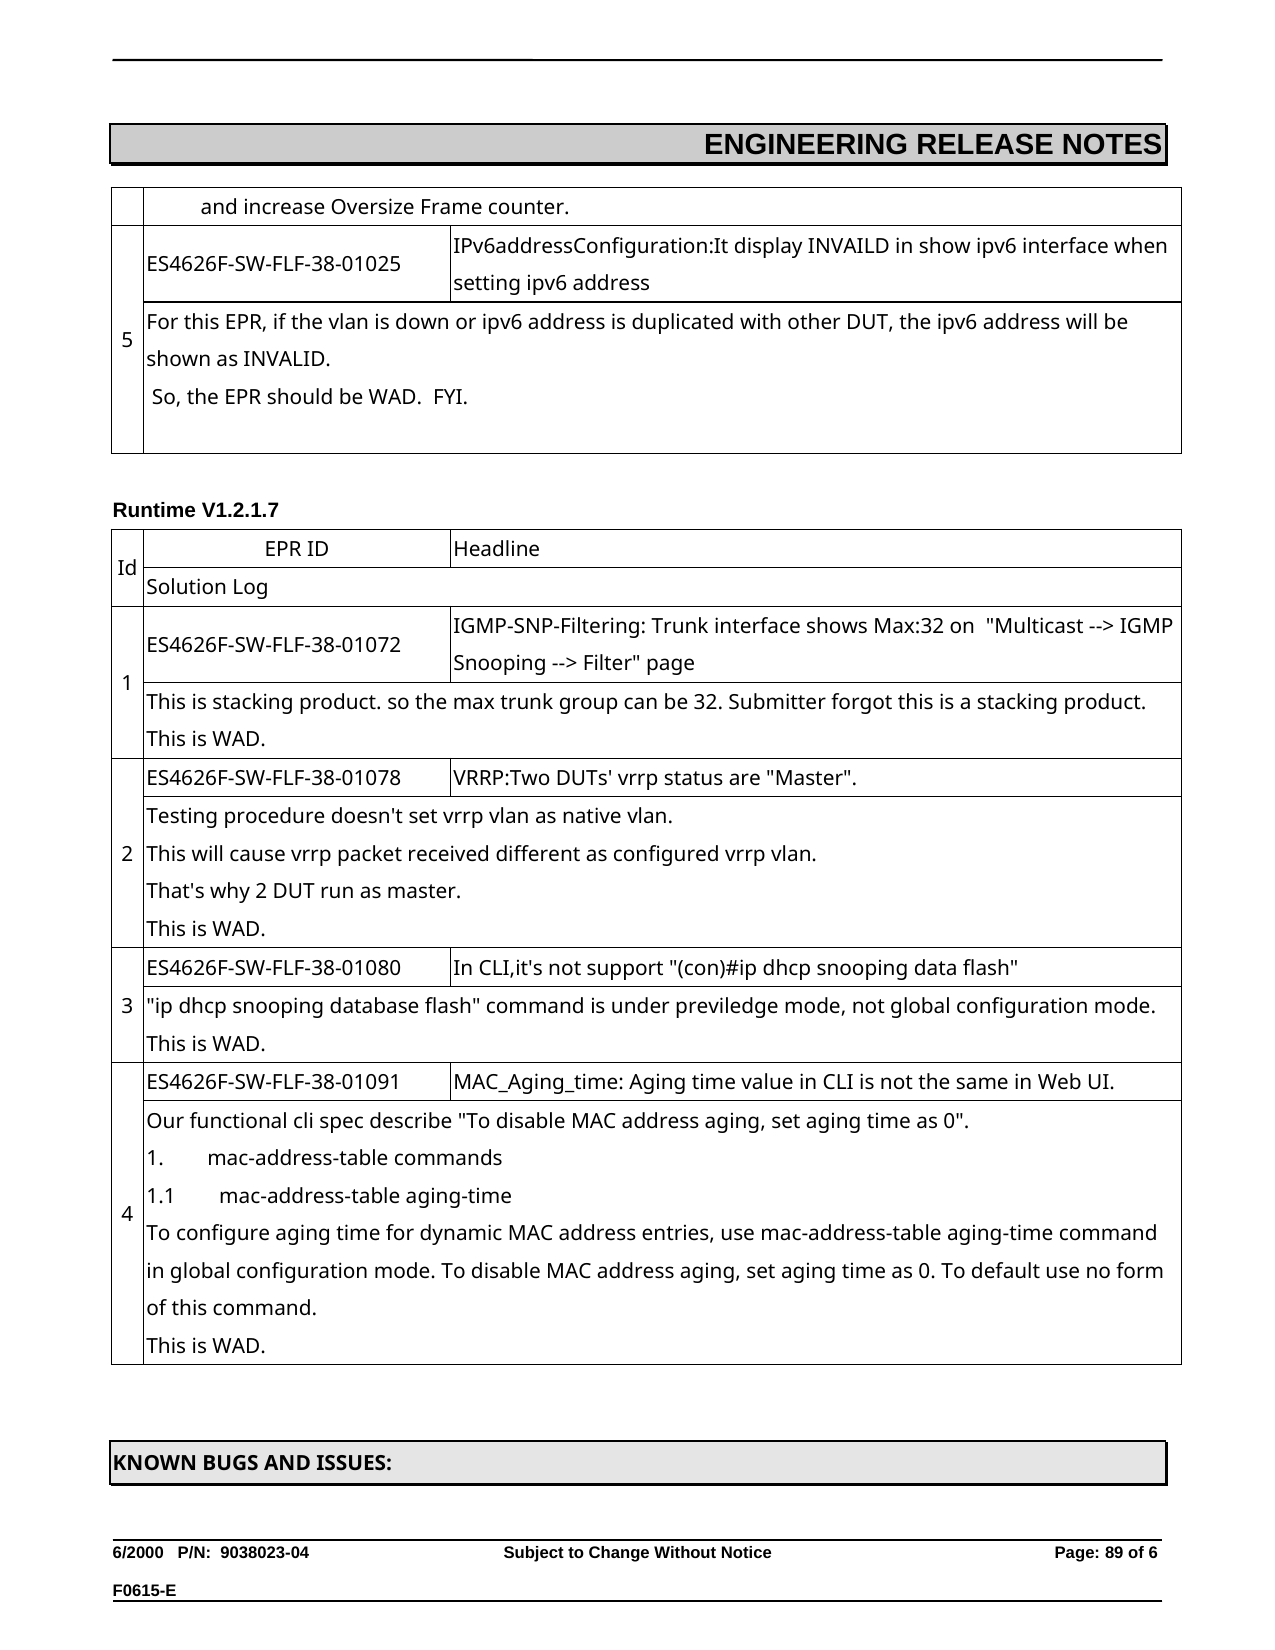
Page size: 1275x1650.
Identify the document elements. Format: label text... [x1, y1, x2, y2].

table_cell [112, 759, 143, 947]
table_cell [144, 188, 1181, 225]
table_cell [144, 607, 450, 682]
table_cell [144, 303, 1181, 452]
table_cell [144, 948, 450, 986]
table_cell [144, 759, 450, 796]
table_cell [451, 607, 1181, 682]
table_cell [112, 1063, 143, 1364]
text Known Bugs and Issues: [111, 1442, 1165, 1483]
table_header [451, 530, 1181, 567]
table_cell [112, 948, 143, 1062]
text Runtime V1.2.1.7 [112, 491, 1162, 528]
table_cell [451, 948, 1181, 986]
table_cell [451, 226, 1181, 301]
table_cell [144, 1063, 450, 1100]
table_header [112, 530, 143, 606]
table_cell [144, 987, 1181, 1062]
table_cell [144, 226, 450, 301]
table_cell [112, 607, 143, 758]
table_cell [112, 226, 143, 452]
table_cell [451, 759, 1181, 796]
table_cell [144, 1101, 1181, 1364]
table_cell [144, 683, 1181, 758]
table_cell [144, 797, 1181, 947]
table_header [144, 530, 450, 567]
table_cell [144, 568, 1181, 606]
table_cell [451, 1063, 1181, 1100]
